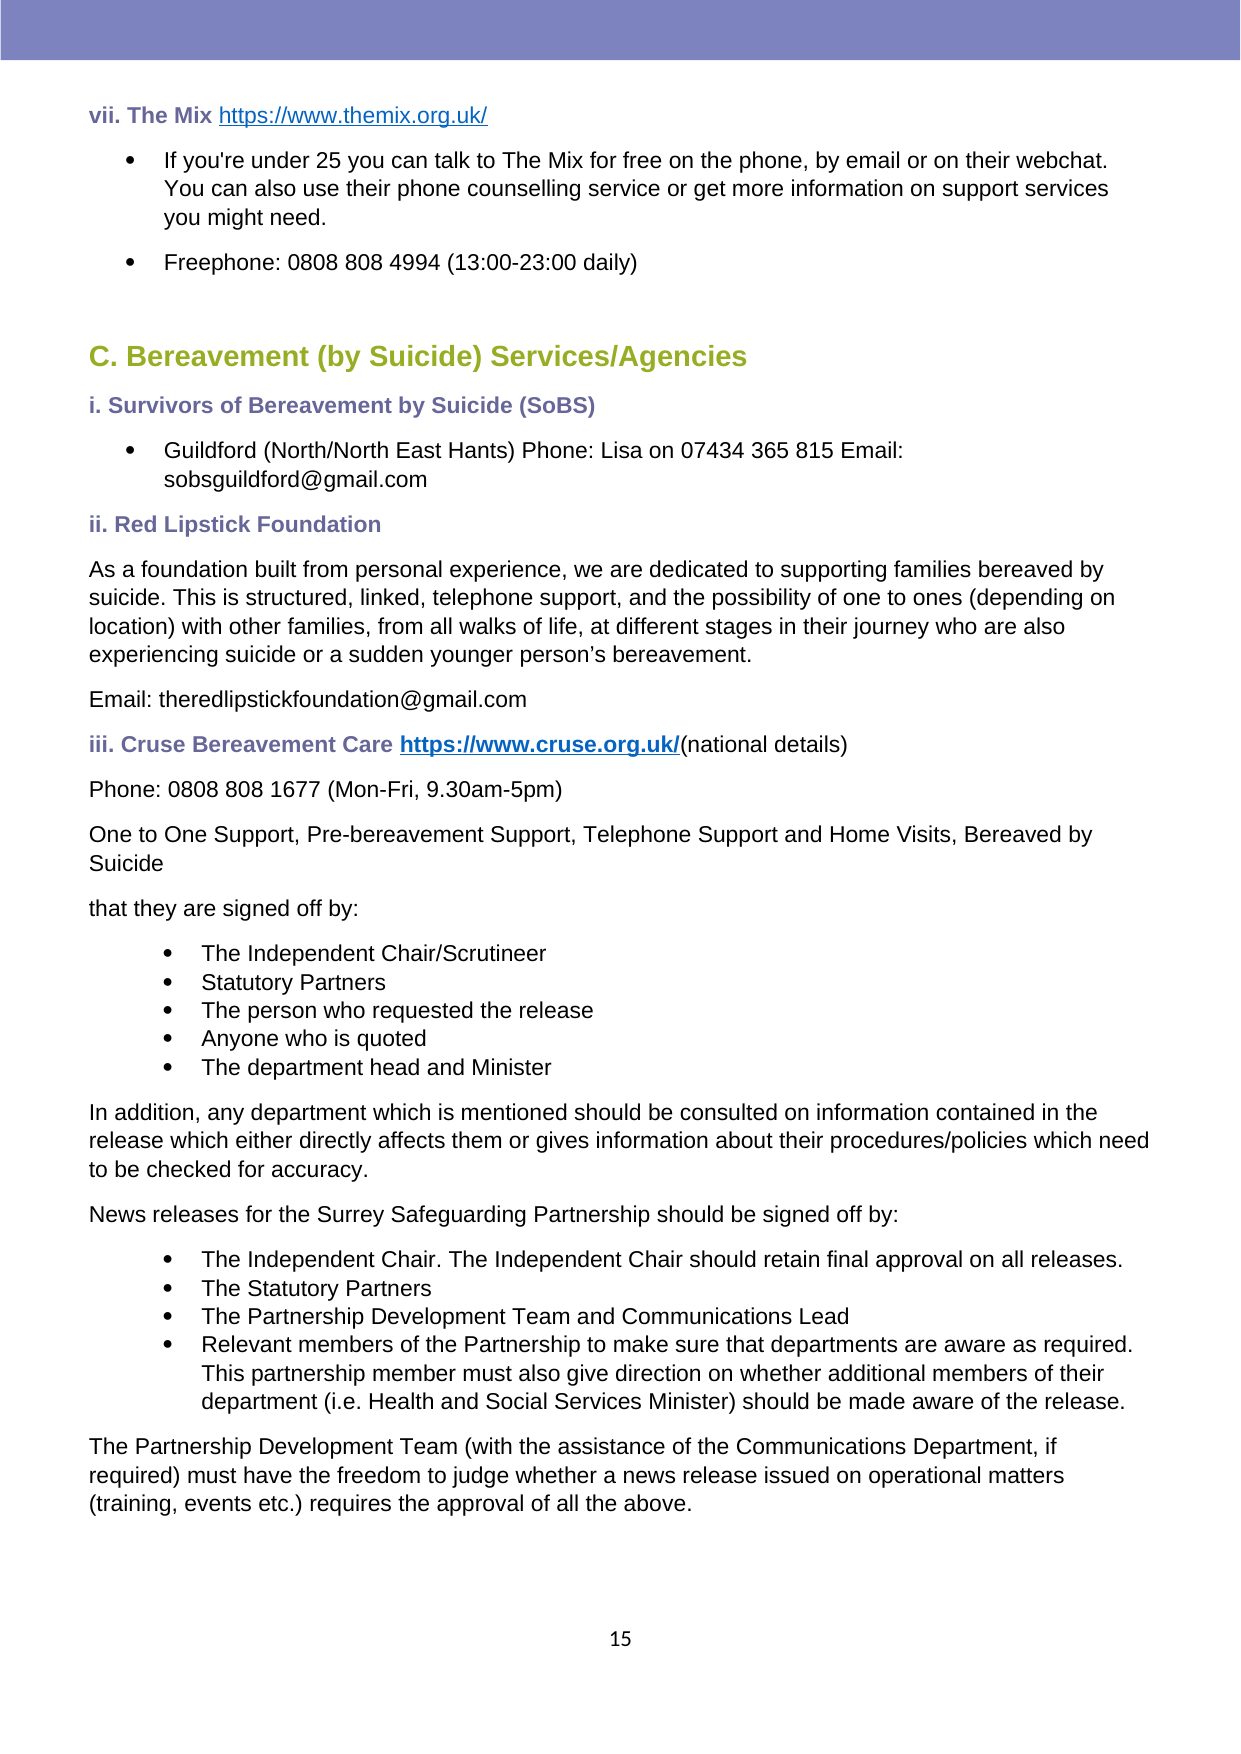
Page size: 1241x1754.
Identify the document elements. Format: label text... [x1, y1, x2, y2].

text vii. The Mix https://www.themix.org.uk/ [89, 102, 1152, 128]
list The department head and Minister [164, 1054, 1152, 1080]
text News releases for the Surrey Safeguarding Partnership should be signed off by: [89, 1201, 1152, 1227]
text As a foundation built from personal experience, we are dedicated to supporting families bereaved by suicide. This is structured, linked, telephone support, and the possibility of one to ones (depending on location) with other families, from all walks of life, at different stages in their journey who are also experiencing suicide or a sudden younger person’s bereavement. [89, 556, 1152, 667]
list The Statutory Partners [164, 1274, 1152, 1301]
text C. Bereavement (by Suicide) Services/Agencies [89, 339, 1152, 373]
list Freephone: 0808 808 4994 (13:00-23:00 daily) [126, 249, 1152, 275]
list If you're under 25 you can talk to The Mix for free on the phone, by email or on their webchat. You can also use their phone counselling service or get more information on support services you might need. [126, 147, 1152, 230]
text i. Survivors of Bereavement by Suicide (SoBS) [89, 392, 1152, 418]
list Guildford (North/North East Hants) Phone: Lisa on 07434 365 815 Email: sobsguildford@gmail.com [126, 437, 1152, 492]
list The Partnership Development Team and Communications Lead [164, 1303, 1152, 1329]
list Statutory Partners [164, 968, 1152, 995]
text In addition, any department which is mentioned should be consulted on information contained in the release which either directly affects them or gives information about their procedures/policies which need to be checked for accuracy. [89, 1099, 1152, 1182]
text Email: theredlipstickfoundation@gmail.com [89, 686, 1152, 712]
list The Independent Chair. The Independent Chair should retain final approval on all releases. [164, 1246, 1152, 1272]
list Anyone who is quoted [164, 1025, 1152, 1052]
text Phone: 0808 808 1677 (Mon-Fri, 9.30am-5pm) [89, 776, 1152, 803]
list Relevant members of the Partnership to make sure that departments are aware as required. This partnership member must also give direction on whether additional members of their department (i.e. Health and Social Services Minister) should be made aware of the release. [164, 1331, 1152, 1414]
list The Independent Chair/Scrutineer [164, 940, 1152, 966]
text iii. Cruse Bereavement Care https://www.cruse.org.uk/(national details) [89, 731, 1152, 758]
text ii. Red Lipstick Foundation [89, 511, 1152, 537]
list The person who requested the release [164, 997, 1152, 1023]
text The Partnership Development Team (with the assistance of the Communications Department, if required) must have the freedom to judge whether a news release issued on operational matters (training, events etc.) requires the approval of all the above. [89, 1433, 1152, 1517]
text that they are signed off by: [89, 895, 1152, 921]
text One to One Support, Pre-bereavement Support, Telephone Support and Home Visits, Bereaved by Suicide [89, 821, 1152, 876]
